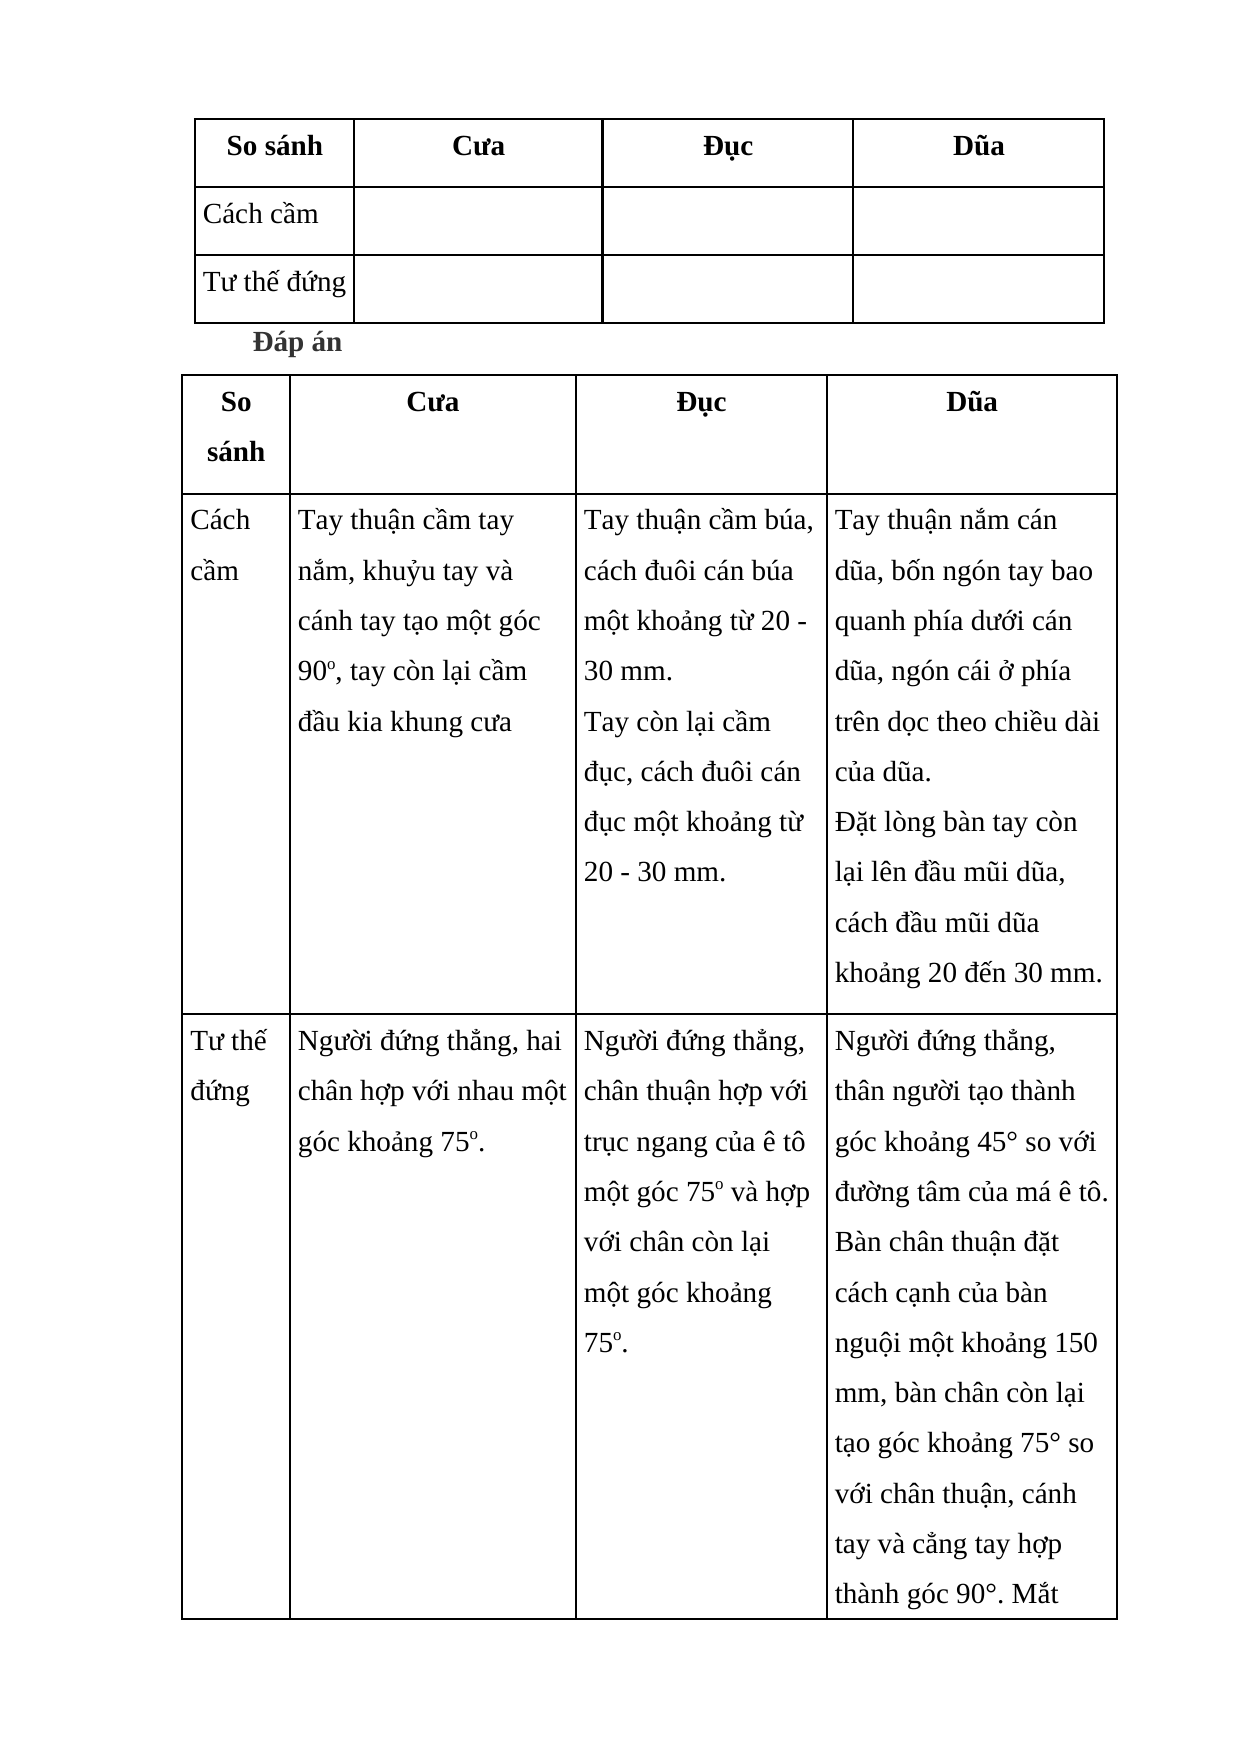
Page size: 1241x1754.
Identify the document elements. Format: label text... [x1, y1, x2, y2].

table_header Dũa [828, 376, 1116, 492]
table_header Đục [577, 376, 826, 492]
table_header Đục [604, 120, 852, 186]
table_header Dũa [854, 120, 1103, 186]
table_cell [854, 188, 1103, 254]
table_cell [854, 256, 1103, 322]
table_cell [291, 1015, 575, 1618]
table_cell [355, 188, 601, 254]
table_cell Tay thuận nắm cán dũa, bốn ngón tay bao quanh phía dưới cán dũa, ngón cái ở phía trên dọc theo chiều dài của dũa. Đặt lòng bàn tay còn lại lên đầu mũi dũa, cách đầu mũi dũa khoảng 20 đến 30 mm. [828, 495, 1116, 1013]
table_cell [604, 256, 852, 322]
table_header Cưa [291, 376, 575, 492]
table_header Cưa [355, 120, 601, 186]
table_header So sánh [196, 120, 353, 186]
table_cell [577, 1015, 826, 1618]
table_cell [355, 256, 601, 322]
table_cell Cách cầm [196, 188, 353, 254]
text Đáp án [177, 324, 1122, 357]
table_cell Tay thuận cầm búa, cách đuôi cán búa một khoảng từ 20 - 30 mm. Tay còn lại cầm đục, cách đuôi cán đục một khoảng từ 20 - 30 mm. [577, 495, 826, 1013]
table_header So sánh [183, 376, 289, 492]
table_cell Tư thế đứng [183, 1015, 289, 1618]
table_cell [828, 1015, 1116, 1618]
table_cell [604, 188, 852, 254]
table_cell Tư thế đứng [196, 256, 353, 322]
table_cell Cách cầm [183, 495, 289, 1013]
table_cell Tay thuận cầm tay nắm, khuỷu tay và cánh tay tạo một góc 90o, tay còn lại cầm đầu kia khung cưa [291, 495, 575, 1013]
